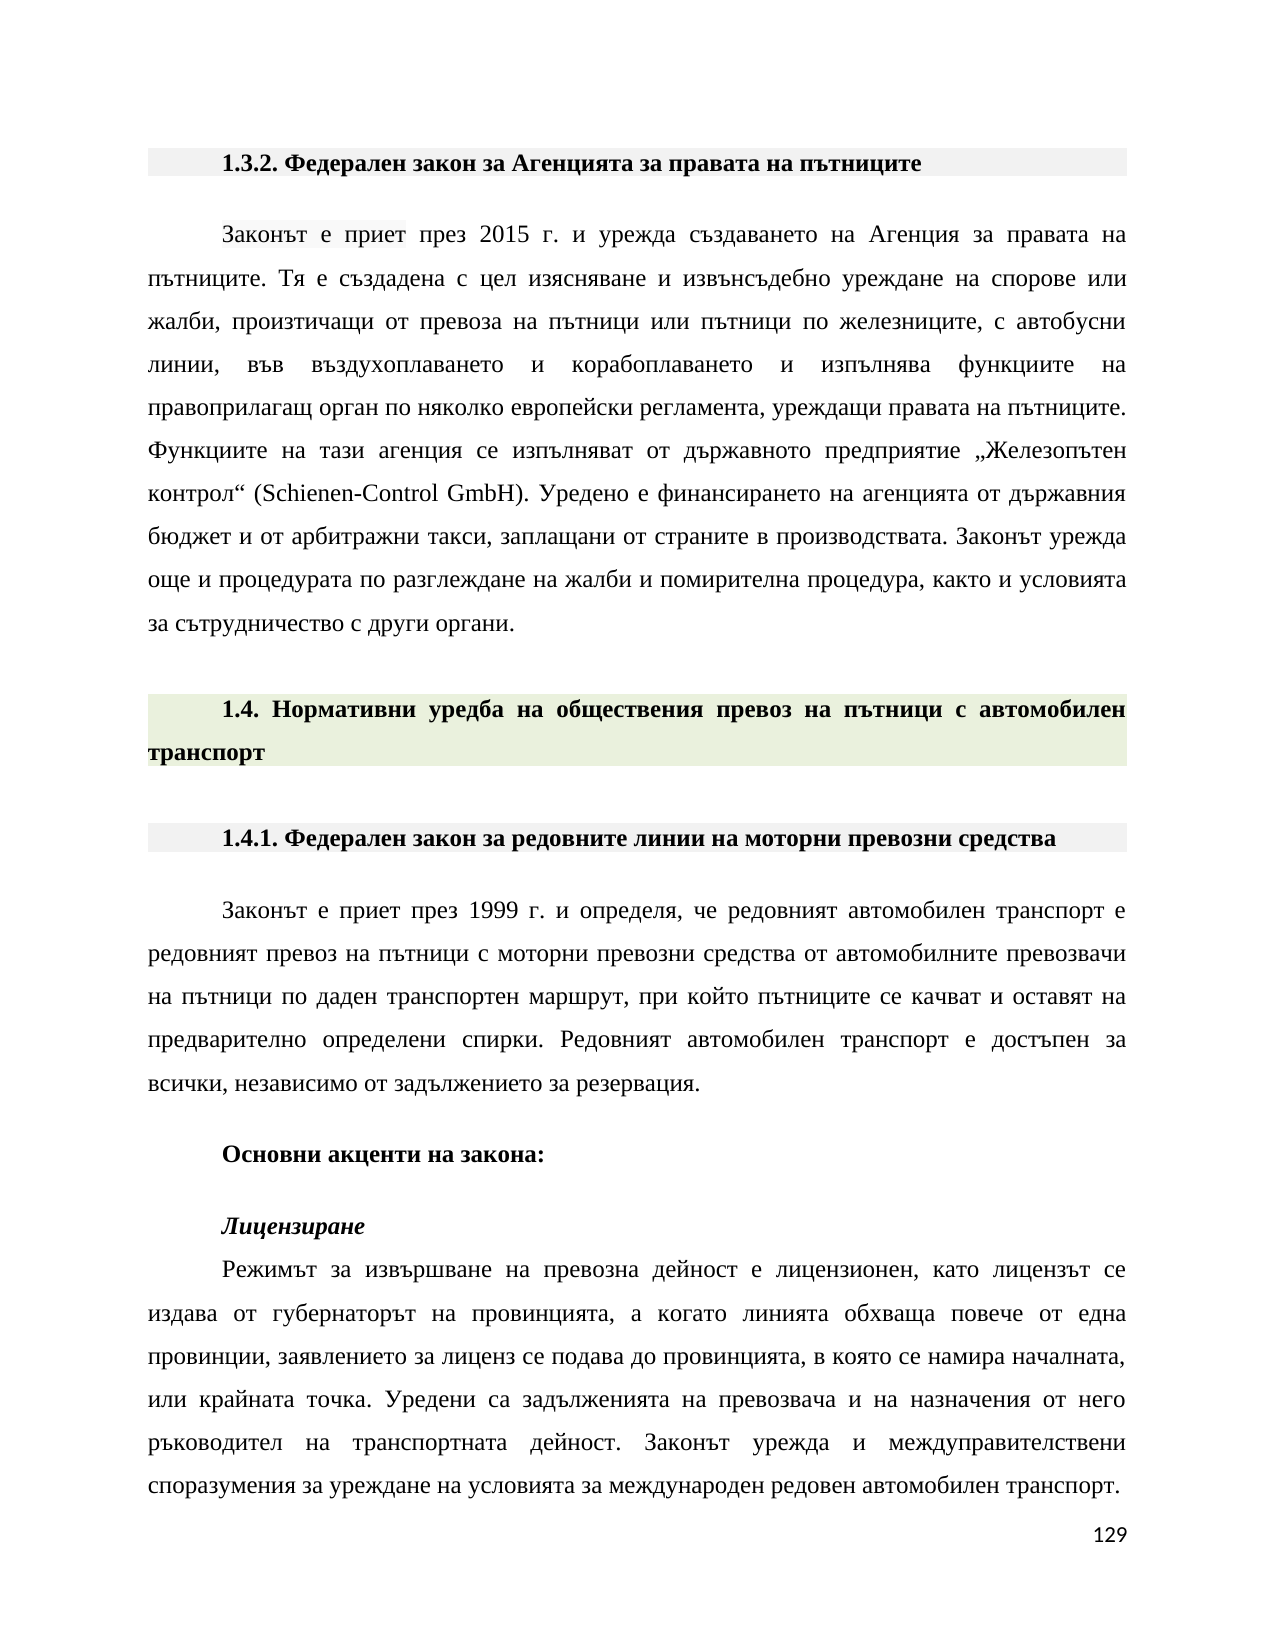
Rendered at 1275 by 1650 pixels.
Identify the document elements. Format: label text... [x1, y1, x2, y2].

text Основни акценти на закона: [148, 1139, 1127, 1168]
text Законът е приет през 2015 г. и урежда създаването на Агенция за правата на пътниците. Тя е създадена с цел изясняване и извънсъдебно уреждане на спорове или жалби, произтичащи от превоза на пътници или пътници по железниците, с автобусни линии, във въздухоплаването и корабоплаването и изпълнява функциите на правоприлагащ орган по няколко европейски регламента, уреждащи правата на пътниците. Функциите на тази агенция се изпълняват от държавното предприятие „Железопътен контрол“ (Schienen-Control GmbH). Уредено е финансирането на агенцията от държавния бюджет и от арбитражни такси, заплащани от страните в производствата. Законът урежда още и процедурата по разглеждане на жалби и помирителна процедура, както и условията за сътрудничество с други органи. [148, 219, 1127, 636]
text Законът е приет през 1999 г. и определя, че редовният автомобилен транспорт е редовният превоз на пътници с моторни превозни средства от автомобилните превозвачи на пътници по даден транспортен маршрут, при който пътниците се качват и оставят на предварително определени спирки. Редовният автомобилен транспорт е достъпен за всички, независимо от задължението за резервация. [148, 895, 1127, 1096]
subtitle 1.3.2. Федерален закон за Агенцията за правата на пътниците [148, 148, 1127, 176]
subtitle 1.4.1. Федерален закон за редовните линии на моторни превозни средства [148, 823, 1127, 852]
text Лицензиране [148, 1211, 1127, 1240]
subtitle 1.4. Нормативни уредба на обществения превоз на пътници с автомобилен транспорт [148, 694, 1127, 766]
text Режимът за извършване на превозна дейност е лицензионен, като лицензът се издава от губернаторът на провинцията, а когато линията обхваща повече от една провинции, заявлението за лиценз се подава до провинцията, в която се намира началната, или крайната точка. Уредени са задълженията на превозвача и на назначения от него ръководител на транспортната дейност. Законът урежда и междуправителствени споразумения за уреждане на условията за международен редовен автомобилен транспорт. [148, 1254, 1127, 1499]
